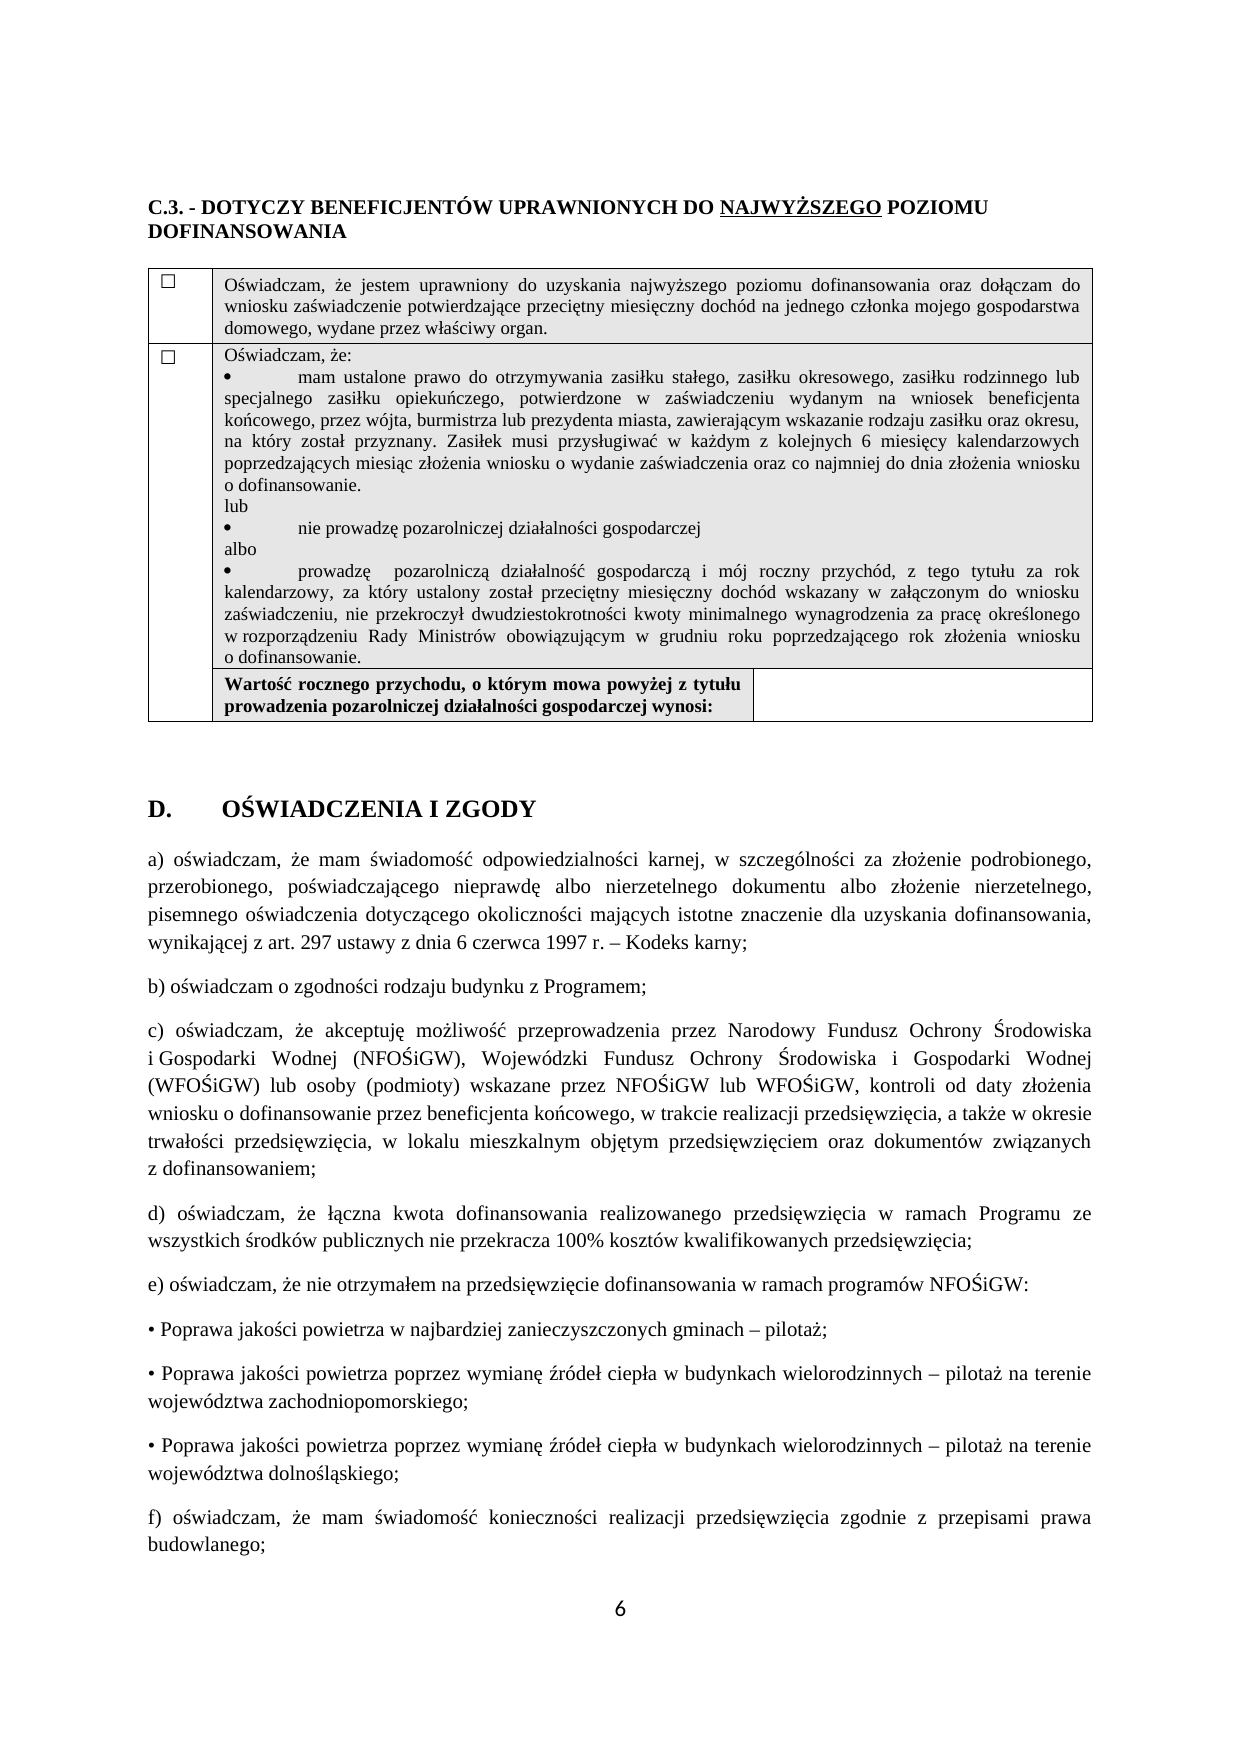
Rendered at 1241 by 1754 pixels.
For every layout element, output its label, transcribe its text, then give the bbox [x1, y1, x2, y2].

text C.3. - DOTYCZY BENEFICJENTÓW UPRAWNIONYCH DO NAJWYŻSZEGO POZIOMU DOFINANSOWANIA [148, 195, 1093, 243]
text b) oświadczam o zgodności rodzaju budynku z Programem; [148, 974, 1093, 998]
text • Poprawa jakości powietrza poprzez wymianę źródeł ciepła w budynkach wielorodzinnych – pilotaż na terenie województwa zachodniopomorskiego; [148, 1361, 1093, 1413]
table_cell Oświadczam, że: mam ustalone prawo do otrzymywania zasiłku stałego, zasiłku okresowego, zasiłku rodzinnego lub specjalnego zasiłku opiekuńczego, potwierdzone w zaświadczeniu wydanym na wniosek beneficjenta końcowego, przez wójta, burmistrza lub prezydenta miasta, zawierającym wskazanie rodzaju zasiłku oraz okresu, na który został przyznany. Zasiłek musi przysługiwać w każdym z kolejnych 6 miesięcy kalendarzowych poprzedzających miesiąc złożenia wniosku o wydanie zaświadczenia oraz co najmniej do dnia złożenia wniosku o dofinansowanie. lub nie prowadzę pozarolniczej działalności gospodarczej albo prowadzę pozarolniczą działalność gospodarczą i mój roczny przychód, z tego tytułu za rok kalendarzowy, za który ustalony został przeciętny miesięczny dochód wskazany w załączonym do wniosku zaświadczeniu, nie przekroczył dwudziestokrotności kwoty minimalnego wynagrodzenia za pracę określonego w rozporządzeniu Rady Ministrów obowiązującym w grudniu roku poprzedzającego rok złożenia wniosku o dofinansowanie. [213, 344, 1092, 668]
text a) oświadczam, że mam świadomość odpowiedzialności karnej, w szczególności za złożenie podrobionego, przerobionego, poświadczającego nieprawdę albo nierzetelnego dokumentu albo złożenie nierzetelnego, pisemnego oświadczenia dotyczącego okoliczności mających istotne znaczenie dla uzyskania dofinansowania, wynikającej z art. 297 ustawy z dnia 6 czerwca 1997 r. – Kodeks karny; [148, 847, 1093, 954]
text • Poprawa jakości powietrza poprzez wymianę źródeł ciepła w budynkach wielorodzinnych – pilotaż na terenie województwa dolnośląskiego; [148, 1433, 1093, 1484]
table_cell Wartość rocznego przychodu, o którym mowa powyżej z tytułu prowadzenia pozarolniczej działalności gospodarczej wynosi: [213, 669, 753, 721]
text • Poprawa jakości powietrza w najbardziej zanieczyszczonych gminach – pilotaż; [148, 1317, 1093, 1341]
text e) oświadczam, że nie otrzymałem na przedsięwzięcie dofinansowania w ramach programów NFOŚiGW: [148, 1272, 1093, 1296]
text c) oświadczam, że akceptuję możliwość przeprowadzenia przez Narodowy Fundusz Ochrony Środowiska i Gospodarki Wodnej (NFOŚiGW), Wojewódzki Fundusz Ochrony Środowiska i Gospodarki Wodnej (WFOŚiGW) lub osoby (podmioty) wskazane przez NFOŚiGW lub WFOŚiGW, kontroli od daty złożenia wniosku o dofinansowanie przez beneficjenta końcowego, w trakcie realizacji przedsięwzięcia, a także w okresie trwałości przedsięwzięcia, w lokalu mieszkalnym objętym przedsięwzięciem oraz dokumentów związanych z dofinansowaniem; [148, 1018, 1093, 1180]
list OŚWIADCZENIA I ZGODY [148, 794, 1093, 823]
table_header Oświadczam, że jestem uprawniony do uzyskania najwyższego poziomu dofinansowania oraz dołączam do wniosku zaświadczenie potwierdzające przeciętny miesięczny dochód na jednego członka mojego gospodarstwa domowego, wydane przez właściwy organ. [213, 269, 1092, 343]
table_cell [754, 669, 1092, 721]
text d) oświadczam, że łączna kwota dofinansowania realizowanego przedsięwzięcia w ramach Programu ze wszystkich środków publicznych nie przekracza 100% kosztów kwalifikowanych przedsięwzięcia; [148, 1201, 1093, 1252]
text f) oświadczam, że mam świadomość konieczności realizacji przedsięwzięcia zgodnie z przepisami prawa budowlanego; [148, 1505, 1093, 1556]
